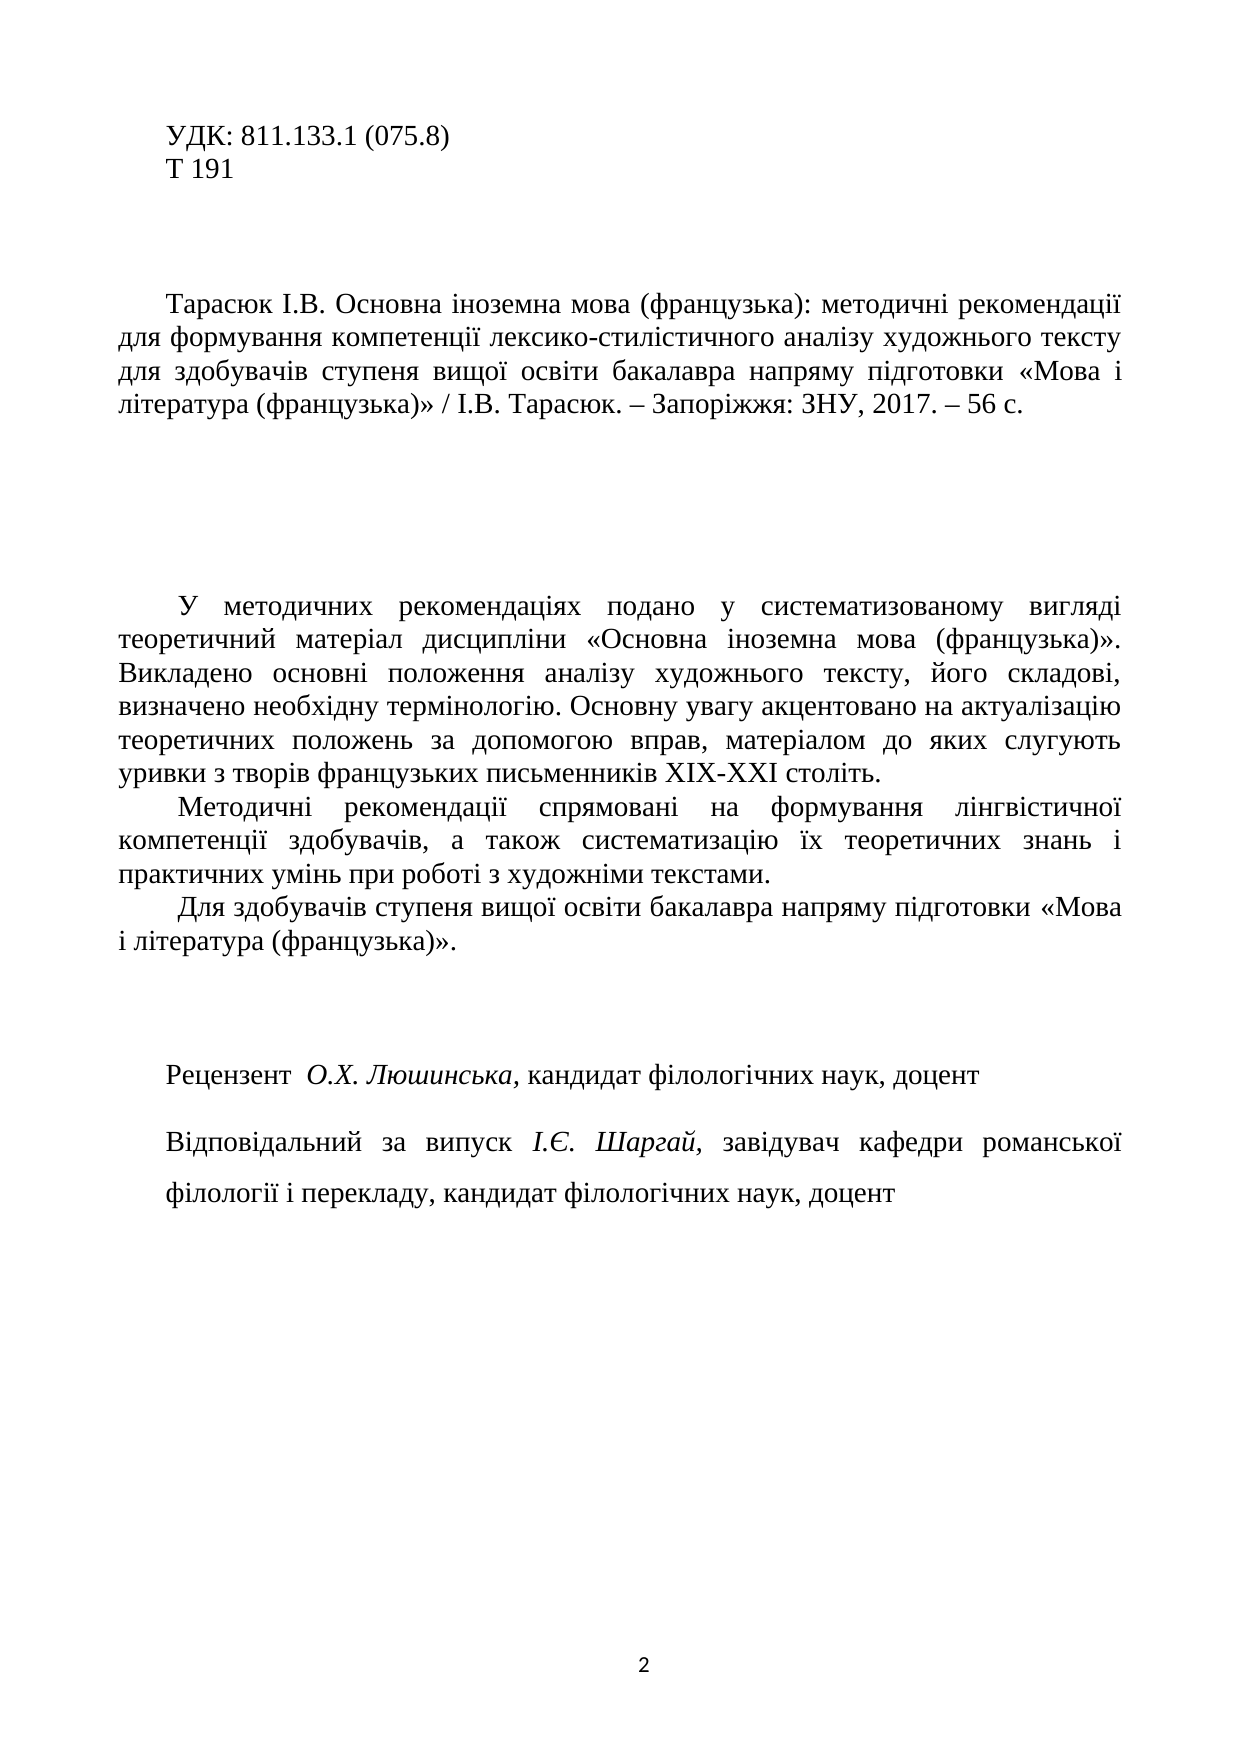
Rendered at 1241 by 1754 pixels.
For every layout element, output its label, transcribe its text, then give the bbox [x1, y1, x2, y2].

text Відповідальний за випуск І.Є. Шаргай, завідувач кафедри романської філології і перекладу, кандидат філологічних наук, доцент [165, 1124, 1122, 1208]
text У методичних рекомендаціях подано у систематизованому вигляді теоретичний матеріал дисципліни «Основна іноземна мова (французька)». Викладено основні положення аналізу художнього тексту, його складові, визначено необхідну термінологію. Основну увагу акцентовано на актуалізацію теоретичних положень за допомогою вправ, матеріалом до яких слугують уривки з творів французьких письменників ХІХ-ХХІ століть. [118, 588, 1122, 789]
text Рецензент О.Х. Люшинська, кандидат філологічних наук, доцент [118, 1057, 1122, 1124]
text Т 191 [118, 152, 1122, 185]
text Тарасюк І.В. Основна іноземна мова (французька): методичні рекомендації для формування компетенції лексико-стилістичного аналізу художнього тексту для здобувачів ступеня вищої освіти бакалавра напряму підготовки «Мова і література (французька)» / І.В. Тарасюк. – Запоріжжя: ЗНУ, 2017. – 56 с. [118, 286, 1122, 420]
text Методичні рекомендації спрямовані на формування лінгвістичної компетенції здобувачів, а також систематизацію їх теоретичних знань і практичних умінь при роботі з художніми текстами. [118, 789, 1122, 889]
text УДК: 811.133.1 (075.8) [118, 118, 1122, 152]
text Для здобувачів ступеня вищої освіти бакалавра напряму підготовки «Мова і література (французька)». [118, 889, 1122, 957]
